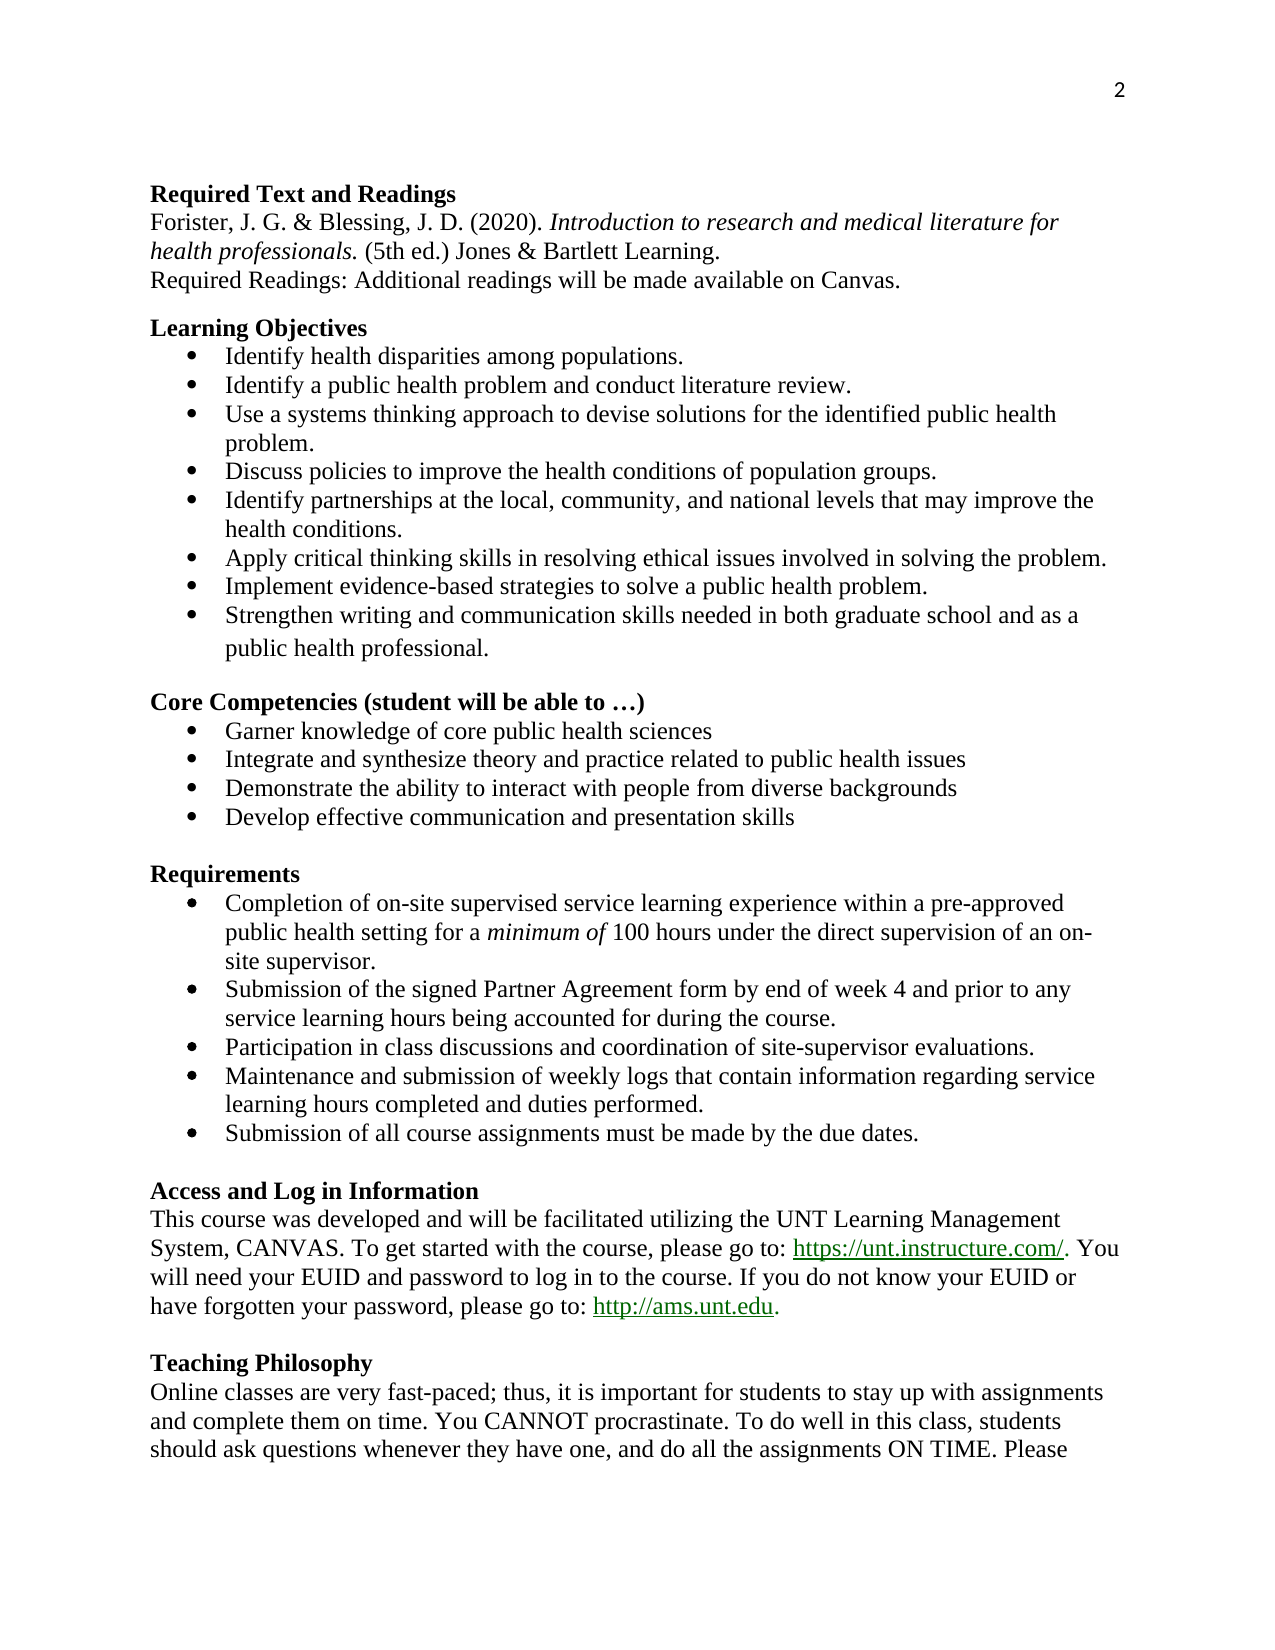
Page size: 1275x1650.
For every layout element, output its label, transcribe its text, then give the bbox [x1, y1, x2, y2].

list Identify a public health problem and conduct literature review. [187, 370, 1125, 399]
list Participation in class discussions and coordination of site-supervisor evaluations. [187, 1032, 1125, 1061]
list Apply critical thinking skills in resolving ethical issues involved in solving the problem. [187, 543, 1125, 571]
subtitle Learning Objectives [150, 313, 1125, 341]
list Strengthen writing and communication skills needed in both graduate school and as a public health professional. [187, 600, 1125, 662]
list Completion of on-site supervised service learning experience within a pre-approved public health setting for a minimum of 100 hours under the direct supervision of an on-site supervisor. [187, 888, 1125, 974]
list Identify health disparities among populations. [187, 341, 1125, 370]
text This course was developed and will be facilitated utilizing the UNT Learning Management System, CANVAS. To get started with the course, please go to: https://unt.instructure.com/. You will need your EUID and password to log in to the course. If you do not know your EUID or have forgotten your password, please go to: http://ams.unt.edu. [150, 1204, 1125, 1319]
subtitle Core Competencies (student will be able to …) [150, 687, 1125, 716]
list Submission of all course assignments must be made by the due dates. [187, 1118, 1125, 1147]
list Use a systems thinking approach to devise solutions for the identified public health problem. [187, 399, 1125, 456]
subtitle Required Text and Readings [150, 179, 1125, 207]
text Required Readings: Additional readings will be made available on Canvas. [150, 265, 1125, 294]
list Identify partnerships at the local, community, and national levels that may improve the health conditions. [187, 485, 1125, 543]
list Integrate and synthesize theory and practice related to public health issues [187, 744, 1125, 773]
list Demonstrate the ability to interact with people from diverse backgrounds [187, 773, 1125, 802]
subtitle Access and Log in Information [150, 1176, 1125, 1204]
list Discuss policies to improve the health conditions of population groups. [187, 456, 1125, 485]
list Maintenance and submission of weekly logs that contain information regarding service learning hours completed and duties performed. [187, 1061, 1125, 1118]
list Implement evidence-based strategies to solve a public health problem. [187, 571, 1125, 600]
text Requirements [150, 859, 1125, 888]
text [150, 1348, 1125, 1463]
list Garner knowledge of core public health sciences [187, 716, 1125, 744]
list Submission of the signed Partner Agreement form by end of week 4 and prior to any service learning hours being accounted for during the course. [187, 974, 1125, 1032]
text Forister, J. G. & Blessing, J. D. (2020). Introduction to research and medical literature for health professionals. (5th ed.) Jones & Bartlett Learning. [150, 207, 1125, 265]
list Develop effective communication and presentation skills [187, 802, 1125, 831]
